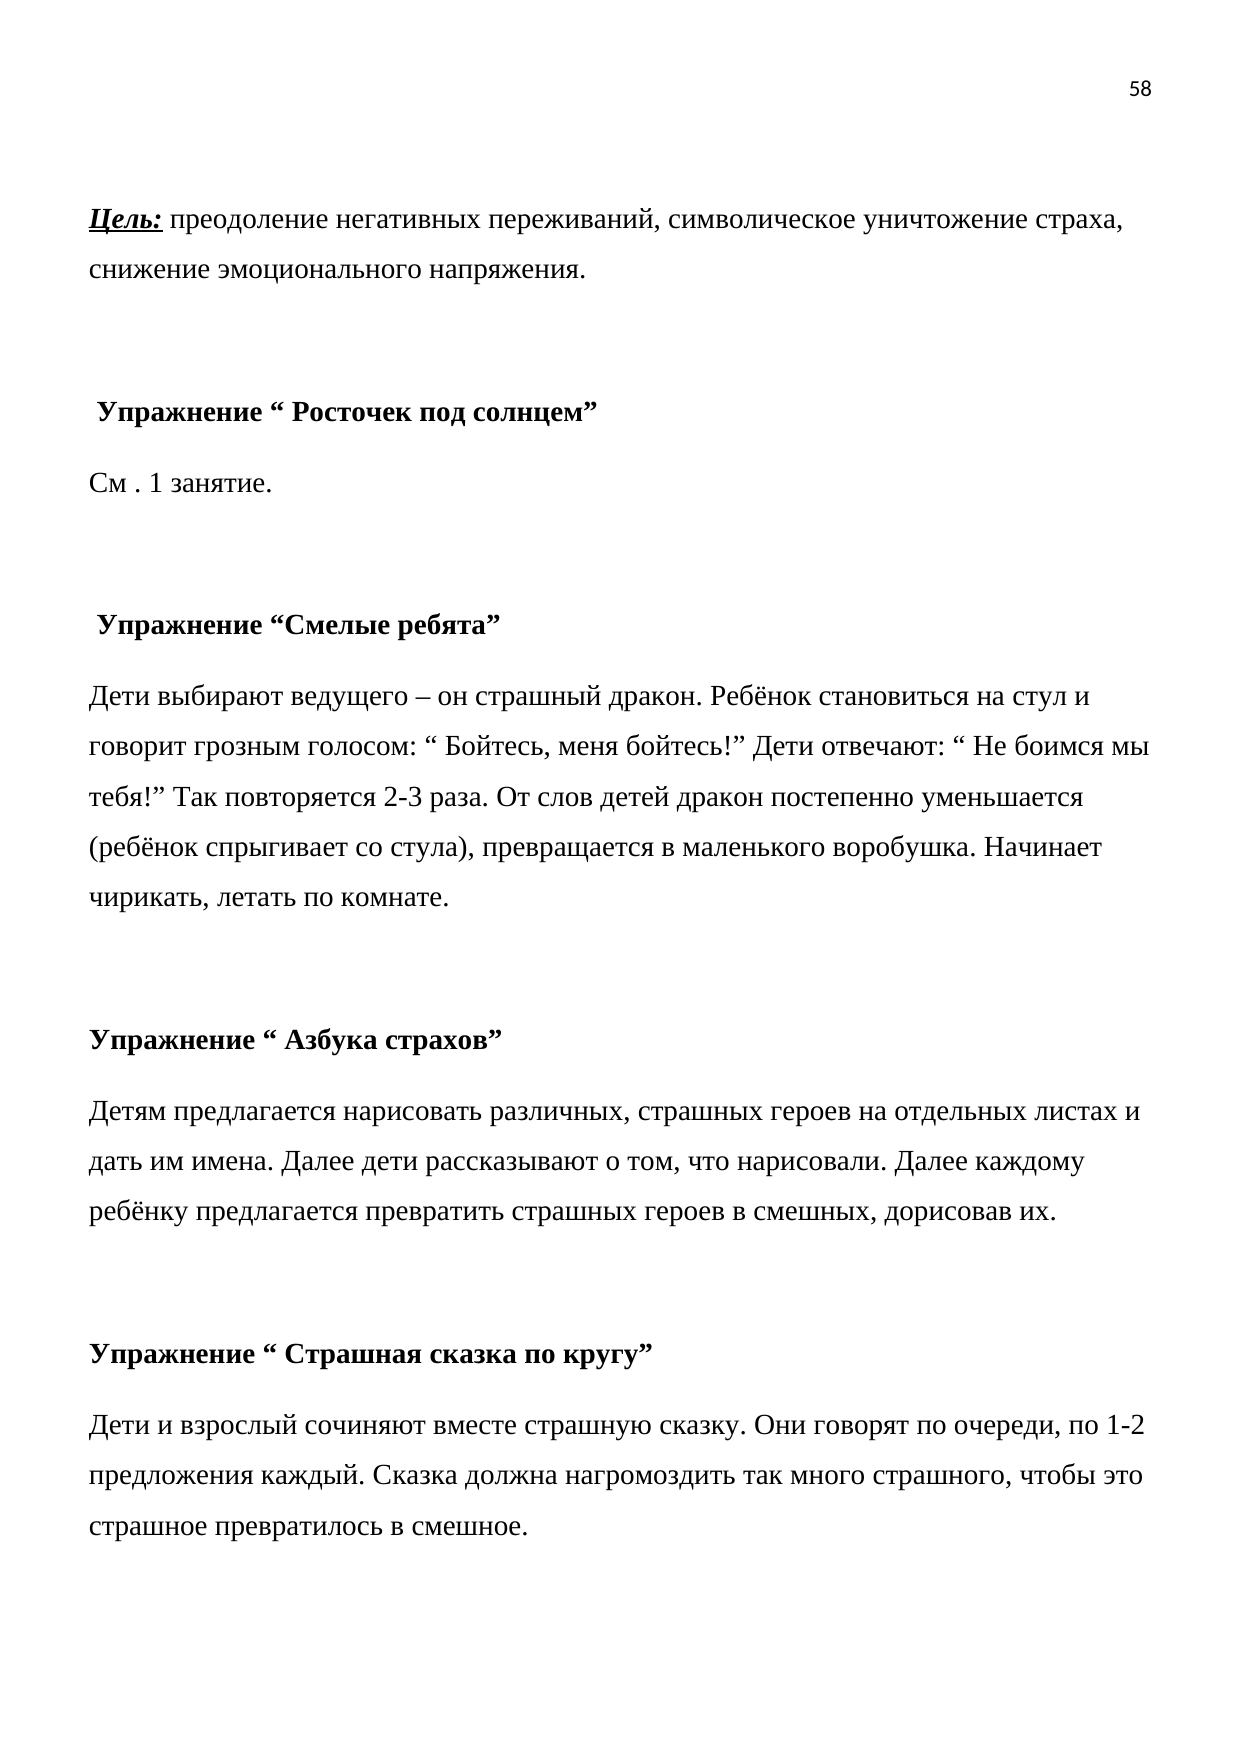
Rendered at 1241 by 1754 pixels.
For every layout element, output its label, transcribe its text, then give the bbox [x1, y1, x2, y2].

text Упражнение “Смелые ребята” [89, 607, 1152, 641]
text Детям предлагается нарисовать различных, страшных героев на отдельных листах и дать им имена. Далее дети рассказывают о том, что нарисовали. Далее каждому ребёнку предлагается превратить страшных героев в смешных, дорисовав их. [89, 1093, 1152, 1227]
text См . 1 занятие. [89, 465, 1152, 498]
text Цель: преодоление негативных переживаний, символическое уничтожение страха, снижение эмоционального напряжения. [89, 201, 1152, 285]
text Дети и взрослый сочиняют вместе страшную сказку. Они говорят по очереди, по 1-2 предложения каждый. Сказка должна нагромоздить так много страшного, чтобы это страшное превратилось в смешное. [89, 1407, 1152, 1541]
text Упражнение “ Страшная сказка по кругу” [89, 1336, 1152, 1369]
text Упражнение “ Азбука страхов” [89, 1022, 1152, 1055]
text Дети выбирают ведущего – он страшный дракон. Ребёнок становиться на стул и говорит грозным голосом: “ Бойтесь, меня бойтесь!” Дети отвечают: “ Не боимся мы тебя!” Так повторяется 2-3 раза. От слов детей дракон постепенно уменьшается (ребёнок спрыгивает со стула), превращается в маленького воробушка. Начинает чирикать, летать по комнате. [89, 678, 1152, 913]
text Упражнение “ Росточек под солнцем” [89, 394, 1152, 427]
